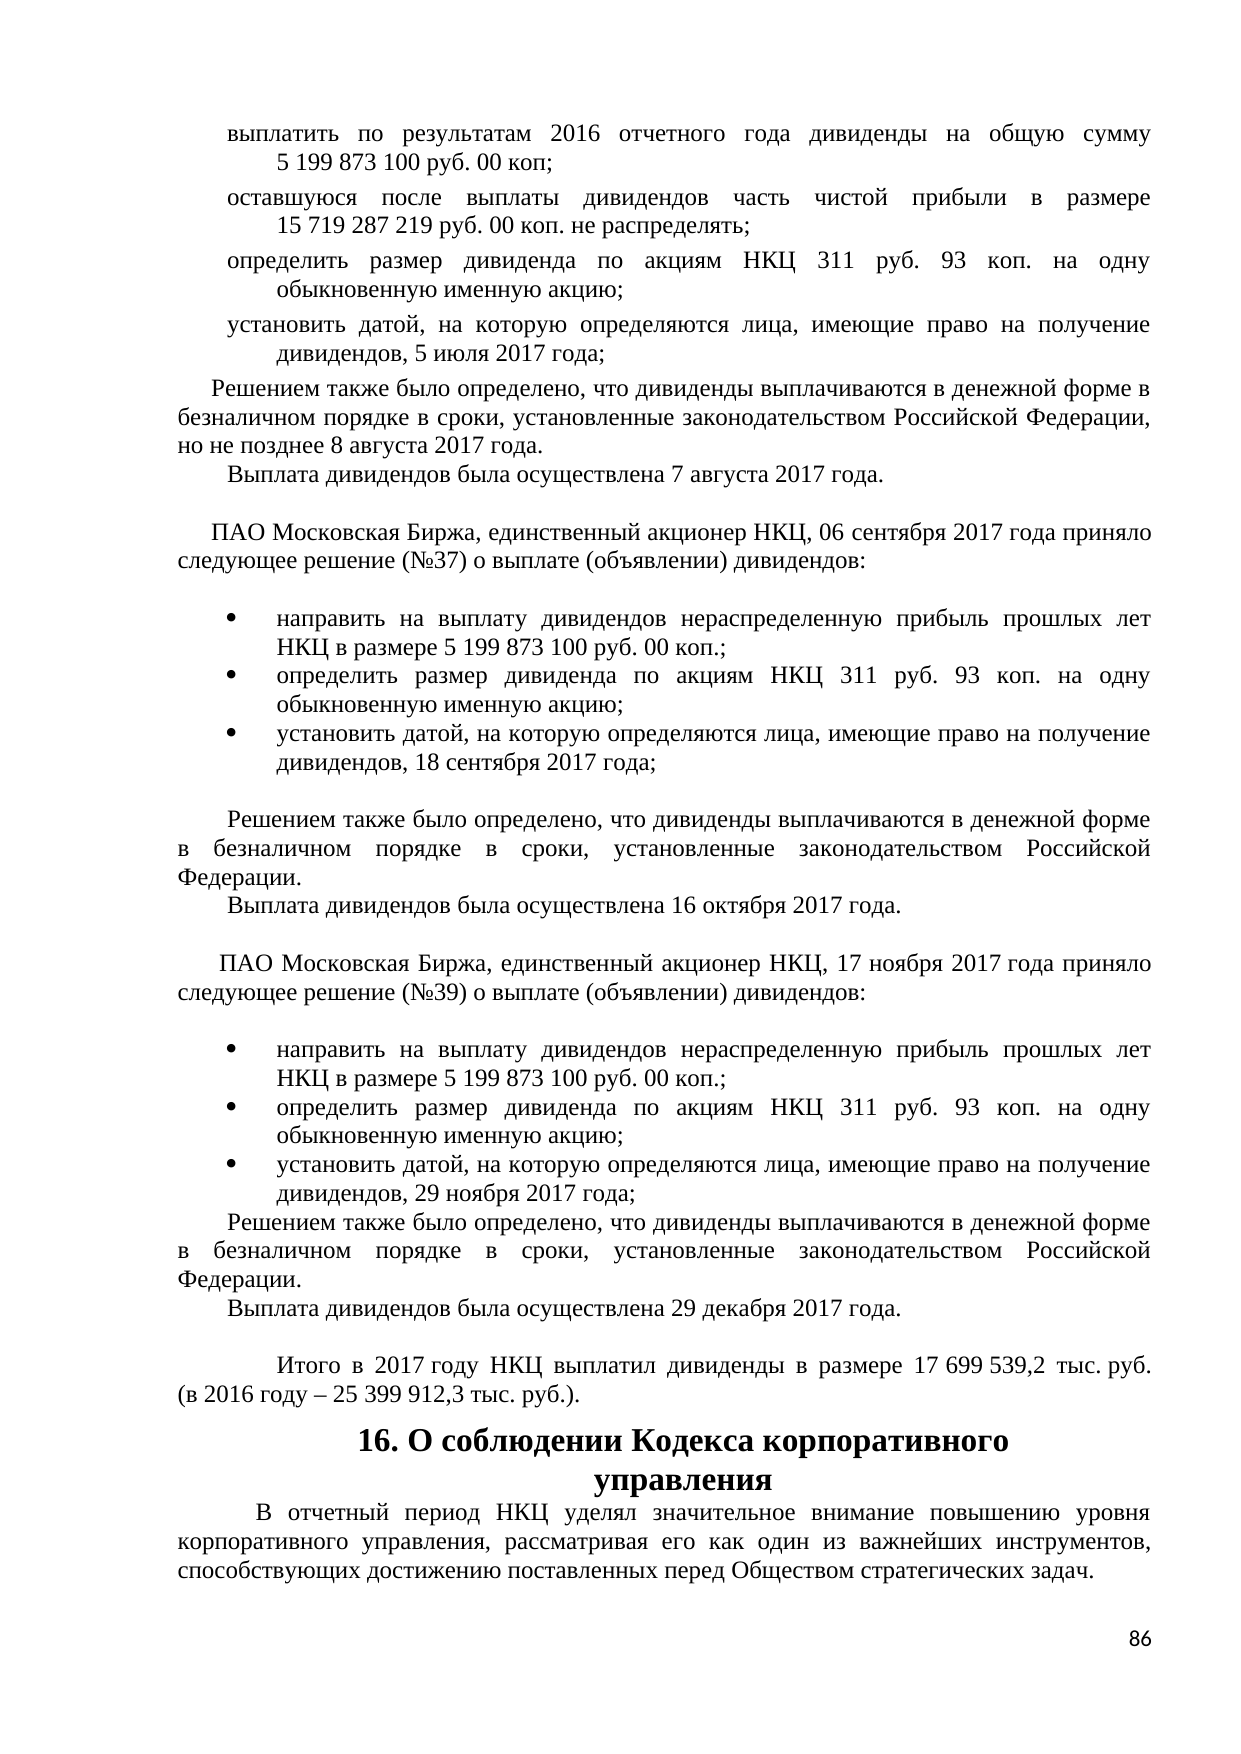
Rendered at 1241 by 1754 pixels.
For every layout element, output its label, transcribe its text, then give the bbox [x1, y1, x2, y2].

text Выплата дивидендов была осуществлена 29 декабря 2017 года. [177, 1293, 1152, 1322]
text ПАО Московская Биржа, единственный акционер НКЦ, 17 ноября 2017 года приняло следующее решение (№39) о выплате (объявлении) дивидендов: [177, 948, 1152, 1006]
text оставшуюся после выплаты дивидендов часть чистой прибыли в размере 15 719 287 219 руб. 00 коп. не распределять; [227, 182, 1152, 239]
text Выплата дивидендов была осуществлена 7 августа 2017 года. [177, 459, 1152, 488]
list установить датой, на которую определяются лица, имеющие право на получение дивидендов, 18 сентября 2017 года; [227, 718, 1152, 776]
text выплатить по результатам 2016 отчетного года дивиденды на общую сумму 5 199 873 100 руб. 00 коп; [227, 118, 1152, 176]
list установить датой, на которую определяются лица, имеющие право на получение дивидендов, 29 ноября 2017 года; [227, 1149, 1152, 1207]
text Выплата дивидендов была осуществлена 16 октября 2017 года. [177, 891, 1152, 919]
text Итого в 2017 году НКЦ выплатил дивиденды в размере 17 699 539,2 тыс. руб. (в 2016 году – 25 399 912,3 тыс. руб.). [177, 1351, 1152, 1408]
text ПАО Московская Биржа, единственный акционер НКЦ, 06 сентября 2017 года приняло следующее решение (№37) о выплате (объявлении) дивидендов: [177, 517, 1152, 574]
text Решением также было определено, что дивиденды выплачиваются в денежной форме в безналичном порядке в сроки, установленные законодательством Российской Федерации, но не позднее 8 августа 2017 года. [177, 373, 1152, 459]
text Решением также было определено, что дивиденды выплачиваются в денежной форме в безналичном порядке в сроки, установленные законодательством Российской Федерации. [177, 1207, 1152, 1293]
list определить размер дивиденда по акциям НКЦ 311 руб. 93 коп. на одну обыкновенную именную акцию; [227, 661, 1152, 718]
list определить размер дивиденда по акциям НКЦ 311 руб. 93 коп. на одну обыкновенную именную акцию; [227, 1092, 1152, 1149]
text Решением также было определено, что дивиденды выплачиваются в денежной форме в безналичном порядке в сроки, установленные законодательством Российской Федерации. [177, 804, 1152, 891]
text управления [177, 1459, 1152, 1497]
text определить размер дивиденда по акциям НКЦ 311 руб. 93 коп. на одну обыкновенную именную акцию; [227, 246, 1152, 303]
list направить на выплату дивидендов нераспределенную прибыль прошлых лет НКЦ в размере 5 199 873 100 руб. 00 коп.; [227, 1034, 1152, 1092]
list направить на выплату дивидендов нераспределенную прибыль прошлых лет НКЦ в размере 5 199 873 100 руб. 00 коп.; [227, 603, 1152, 661]
text В отчетный период НКЦ уделял значительное внимание повышению уровня корпоративного управления, рассматривая его как один из важнейших инструментов, способствующих достижению поставленных перед Обществом стратегических задач. [177, 1497, 1152, 1583]
text 16. О соблюдении Кодекса корпоративного [177, 1421, 1152, 1459]
text установить датой, на которую определяются лица, имеющие право на получение дивидендов, 5 июля 2017 года; [227, 309, 1152, 367]
